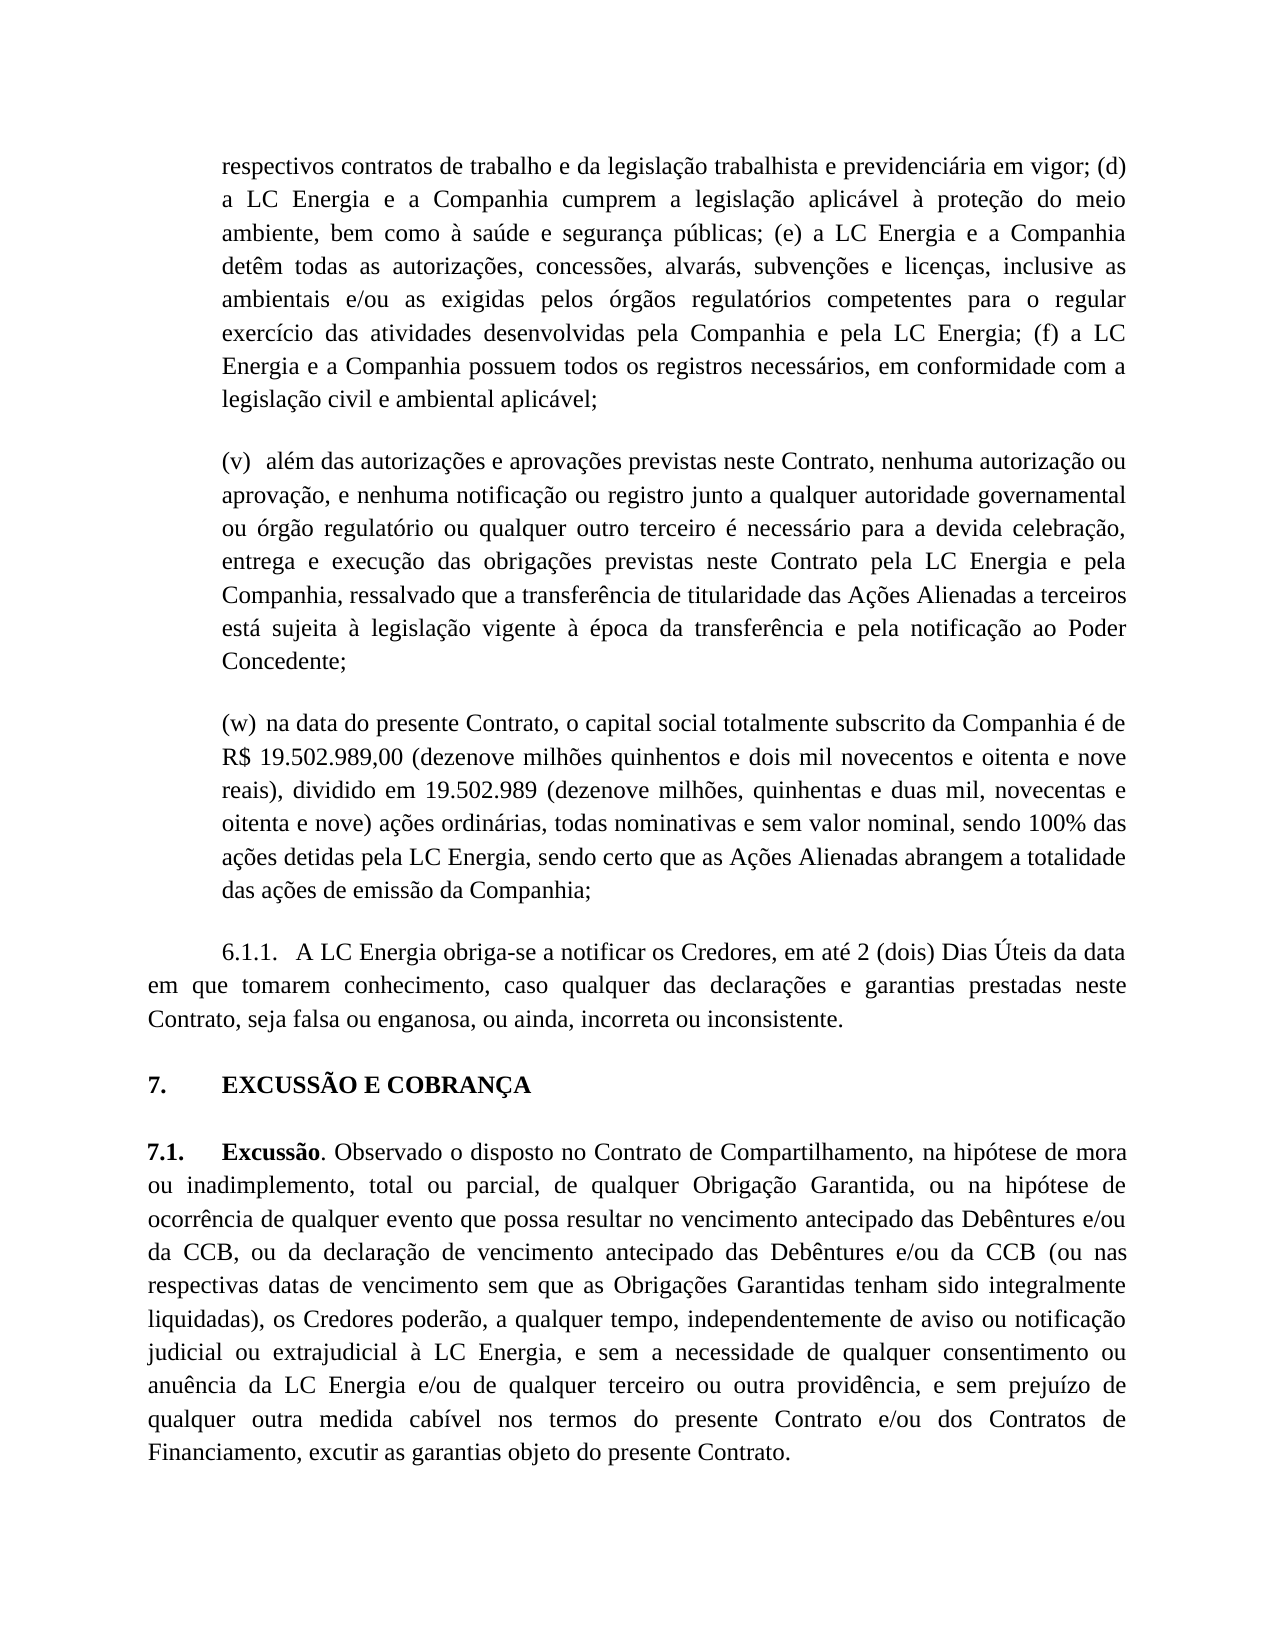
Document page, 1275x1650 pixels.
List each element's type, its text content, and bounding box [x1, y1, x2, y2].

list EXCUSSÃO E COBRANÇA [148, 1067, 1127, 1101]
list A LC Energia obriga-se a notificar os Credores, em até 2 (dois) Dias Úteis da data em que tomarem conhecimento, caso qualquer das declarações e garantias prestadas neste Contrato, seja falsa ou enganosa, ou ainda, incorreta ou inconsistente. [148, 934, 1127, 1034]
list na data do presente Contrato, o capital social totalmente subscrito da Companhia é de R$ 19.502.989,00 (dezenove milhões quinhentos e dois mil novecentos e oitenta e nove reais), dividido em 19.502.989 (dezenove milhões, quinhentas e duas mil, novecentas e oitenta e nove) ações ordinárias, todas nominativas e sem valor nominal, sendo 100% das ações detidas pela LC Energia, sendo certo que as Ações Alienadas abrangem a totalidade das ações de emissão da Companhia; [222, 705, 1127, 905]
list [222, 148, 1127, 414]
list além das autorizações e aprovações previstas neste Contrato, nenhuma autorização ou aprovação, e nenhuma notificação ou registro junto a qualquer autoridade governamental ou órgão regulatório ou qualquer outro terceiro é necessário para a devida celebração, entrega e execução das obrigações previstas neste Contrato pela LC Energia e pela Companhia, ressalvado que a transferência de titularidade das Ações Alienadas a terceiros está sujeita à legislação vigente à época da transferência e pela notificação ao Poder Concedente; [222, 443, 1127, 676]
list Excussão. Observado o disposto no Contrato de Compartilhamento, na hipótese de mora ou inadimplemento, total ou parcial, de qualquer Obrigação Garantida, ou na hipótese de ocorrência de qualquer evento que possa resultar no vencimento antecipado das Debêntures e/ou da CCB, ou da declaração de vencimento antecipado das Debêntures e/ou da CCB (ou nas respectivas datas de vencimento sem que as Obrigações Garantidas tenham sido integralmente liquidadas), os Credores poderão, a qualquer tempo, independentemente de aviso ou notificação judicial ou extrajudicial à LC Energia, e sem a necessidade de qualquer consentimento ou anuência da LC Energia e/ou de qualquer terceiro ou outra providência, e sem prejuízo de qualquer outra medida cabível nos termos do presente Contrato e/ou dos Contratos de Financiamento, excutir as garantias objeto do presente Contrato. [147, 1134, 1127, 1467]
